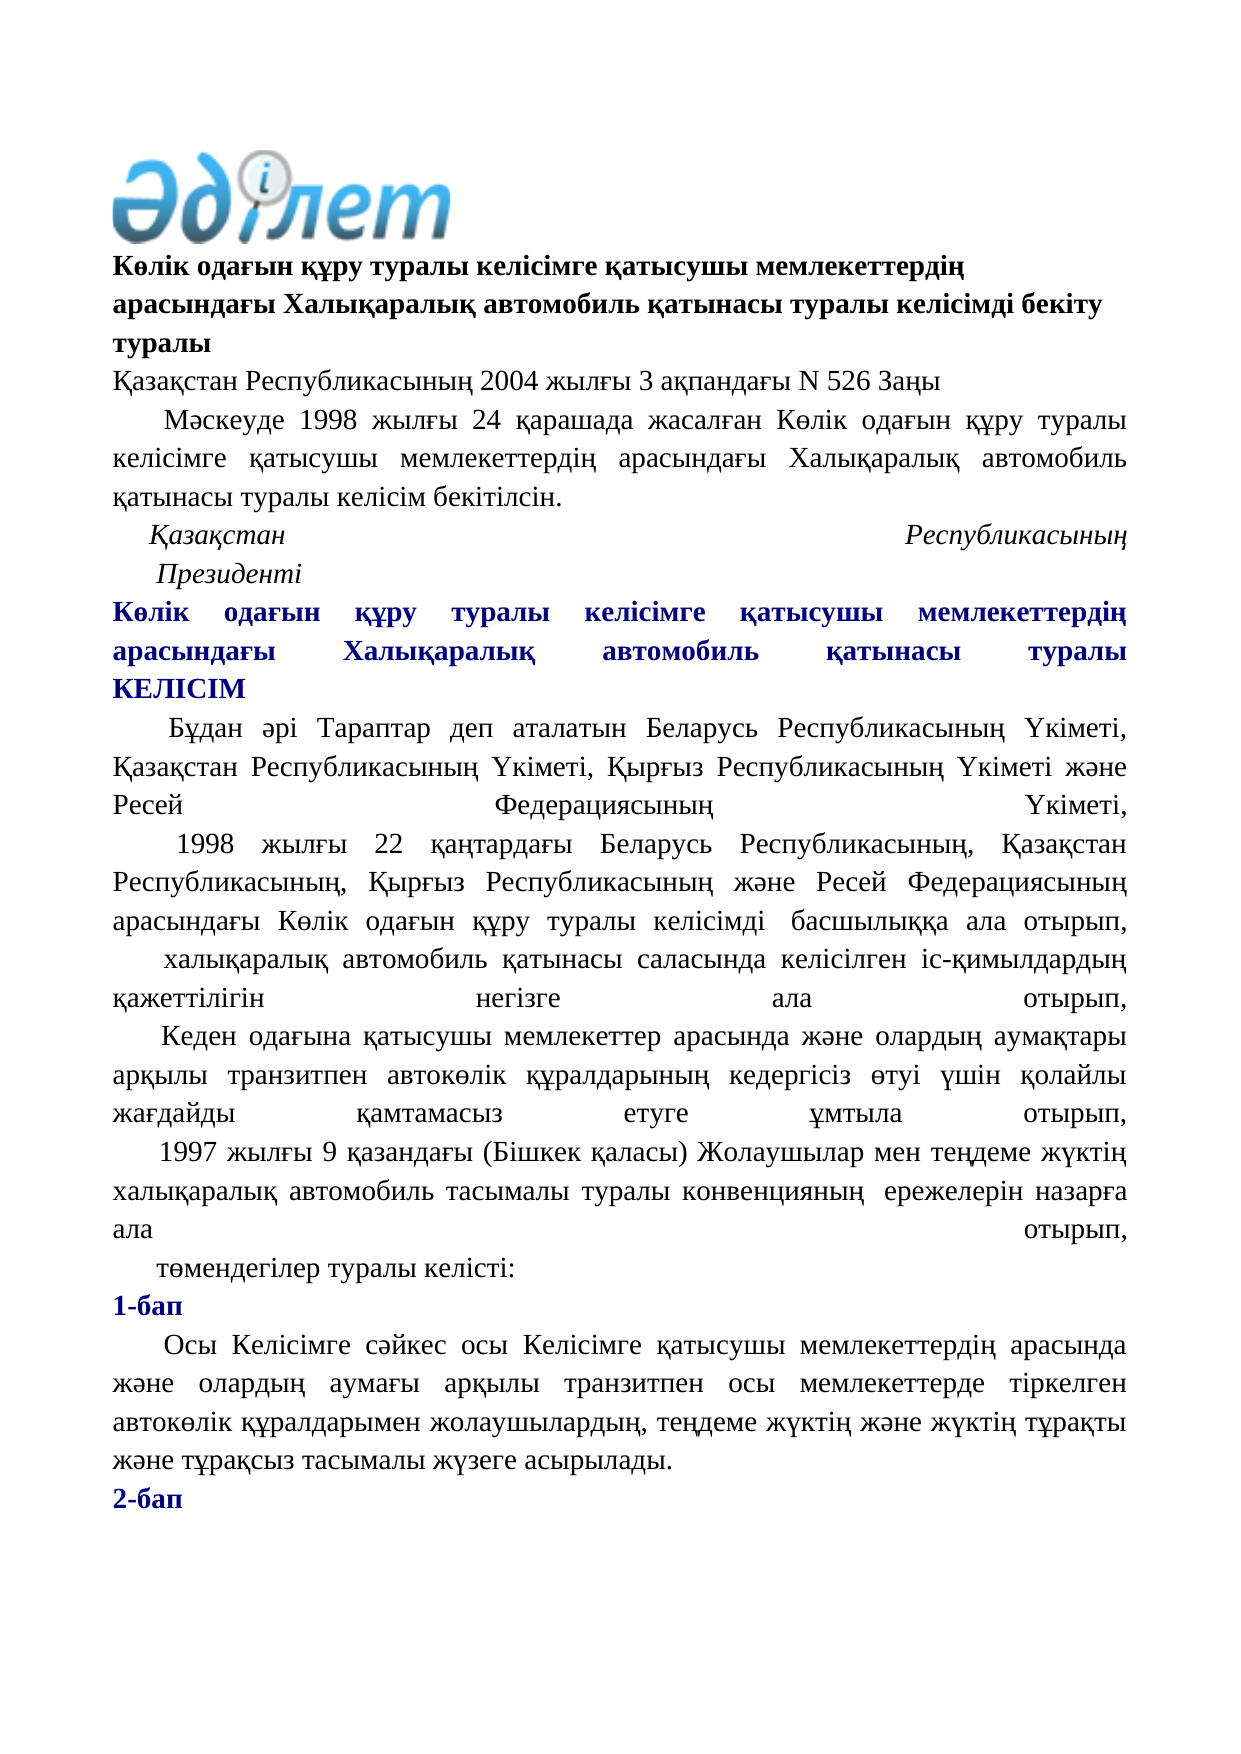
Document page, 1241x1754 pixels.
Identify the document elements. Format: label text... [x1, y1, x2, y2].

text 2-бап [112, 1481, 1128, 1514]
text Көлік одағын құру туралы келісімге қатысушы мемлекеттердің арасындағы Халықаралық автомобиль қатынасы туралы келісімді бекіту туралы [112, 248, 1128, 358]
text Қазақстан Республикасының Президенті [112, 517, 1128, 589]
text Көлiк одағын құру туралы келiсiмге қатысушы мемлекеттердiң арасындағы Халықаралық автомобиль қатынасы туралы КЕЛIСIМ [112, 594, 1128, 705]
text Қазақстан Республикасының 2004 жылғы 3 ақпандағы N 526 Заңы [112, 363, 1128, 397]
text Мәскеуде 1998 жылғы 24 қарашада жасалған Көлік одағын құру туралы келісімге қатысушы мемлекеттердің арасындағы Халықаралық автомобиль қатынасы туралы келісім бекітілсін. [112, 402, 1128, 512]
text Бұдан әрi Тараптар деп аталатын Беларусь Республикасының Үкiметі, Қазақстан Республикасының Үкiметi, Қырғыз Республикасының Үкiметi және Ресей Федерациясының Үкiметi, 1998 жылғы 22 қаңтардағы Беларусь Республикасының, Қазақстан Республикасының, Қырғыз Республикасының және Ресей Федерациясының арасындағы Көлiк одағын құру туралы келiсiмдi басшылыққа ала отырып, халықаралық автомобиль қатынасы саласында келiсiлген ic-қимылдардың қажеттiлігiн негiзге ала отырып, Кеден одағына қатысушы мемлекеттер арасында және олардың аумақтары арқылы транзитпен автокөлік құралдарының кедергісіз өтуі үшін қолайлы жағдайды қамтамасыз етуге ұмтыла отырып, 1997 жылғы 9 қазандағы (Бiшкек қаласы) Жолаушылар мен теңдеме жүктің халықаралық автомобиль тасымалы туралы конвенцияның ережелерін назарға ала отырып, төмендегiлер туралы келiстi: [112, 710, 1128, 1283]
text 1-бап [112, 1288, 1128, 1322]
picture [112, 150, 451, 244]
text Осы Келiсiмге сәйкес осы Келiсiмге қатысушы мемлекеттердің арасында және олардың аумағы арқылы транзитпен осы мемлекеттерде тіркелген автокөлік құралдарымен жолаушылардың, теңдеме жүктің және жүктің тұрақты және тұрақсыз тасымалы жүзеге асырылады. [112, 1327, 1128, 1476]
